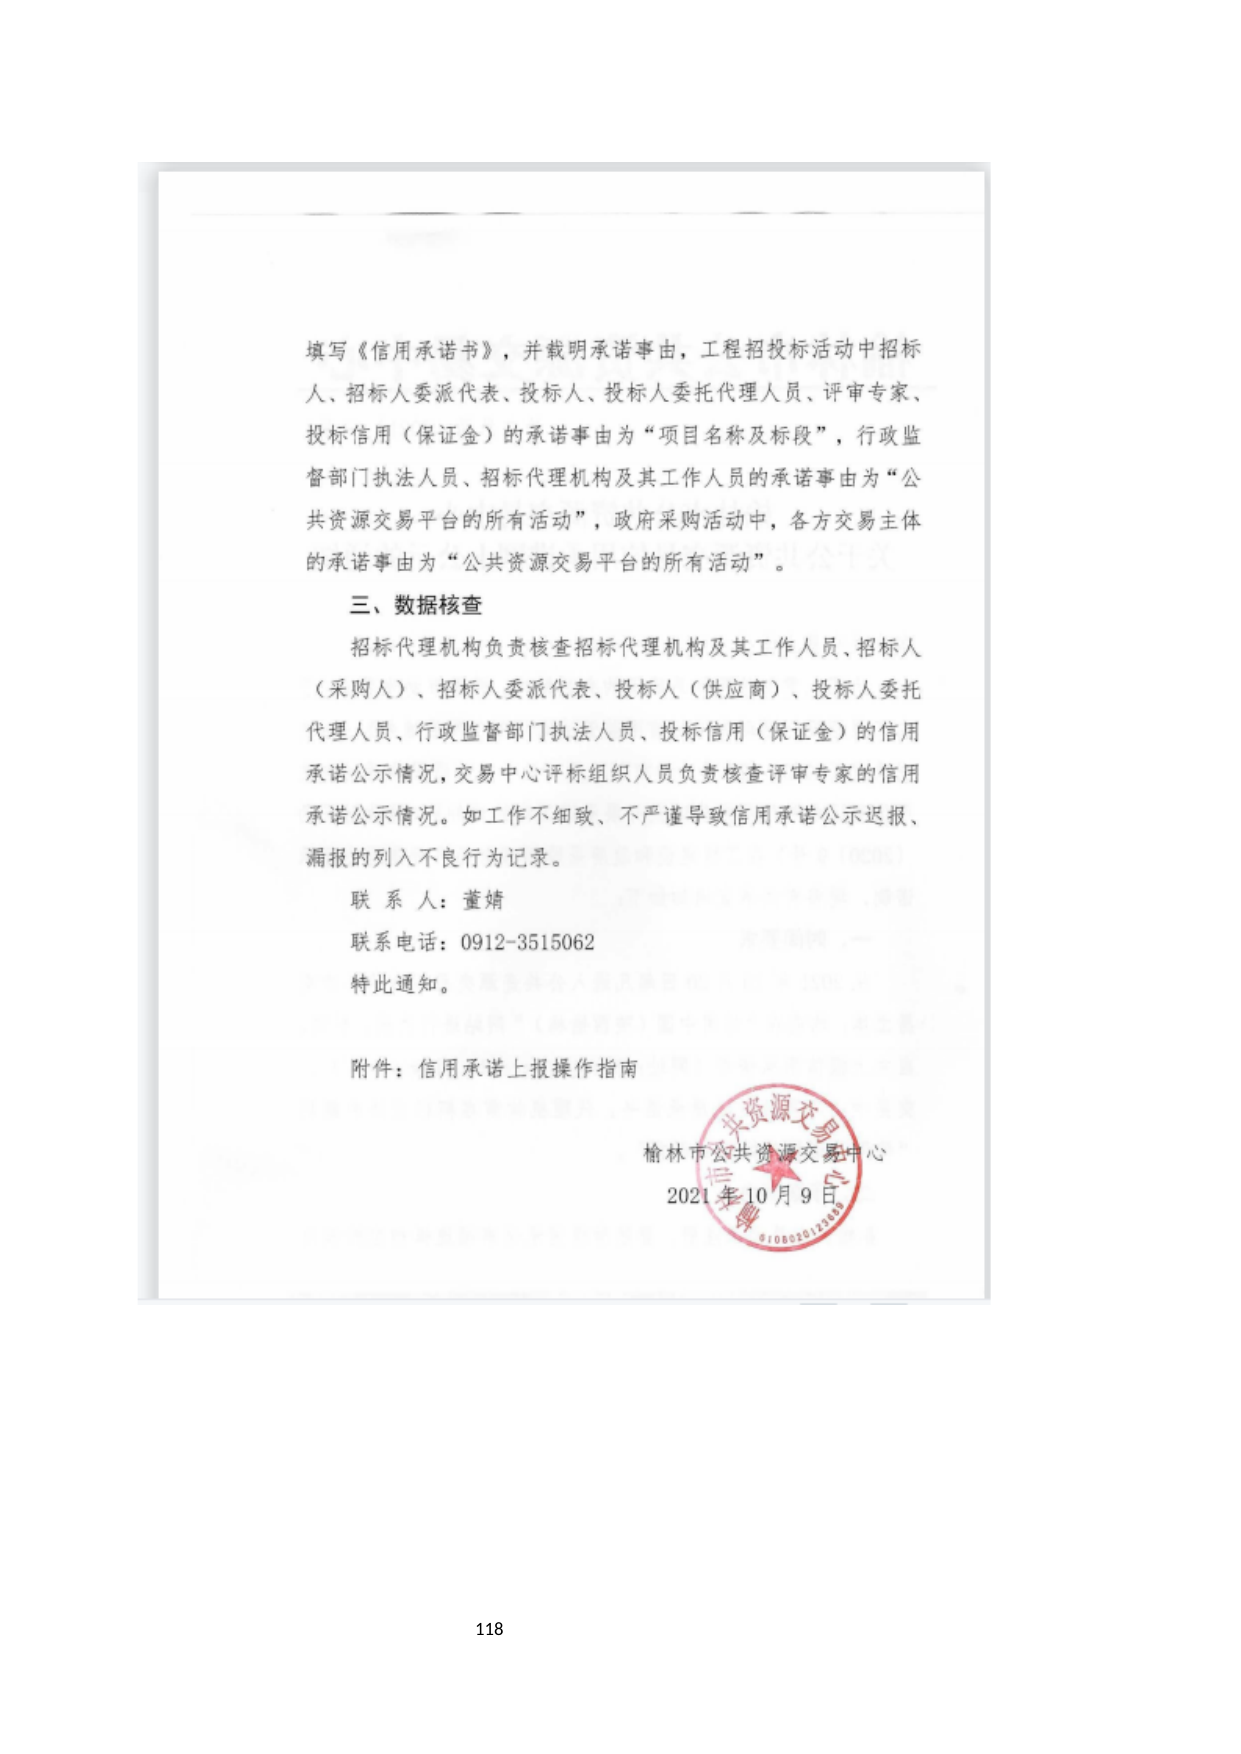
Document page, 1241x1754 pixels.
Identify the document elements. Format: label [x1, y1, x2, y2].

picture [137, 162, 991, 1305]
